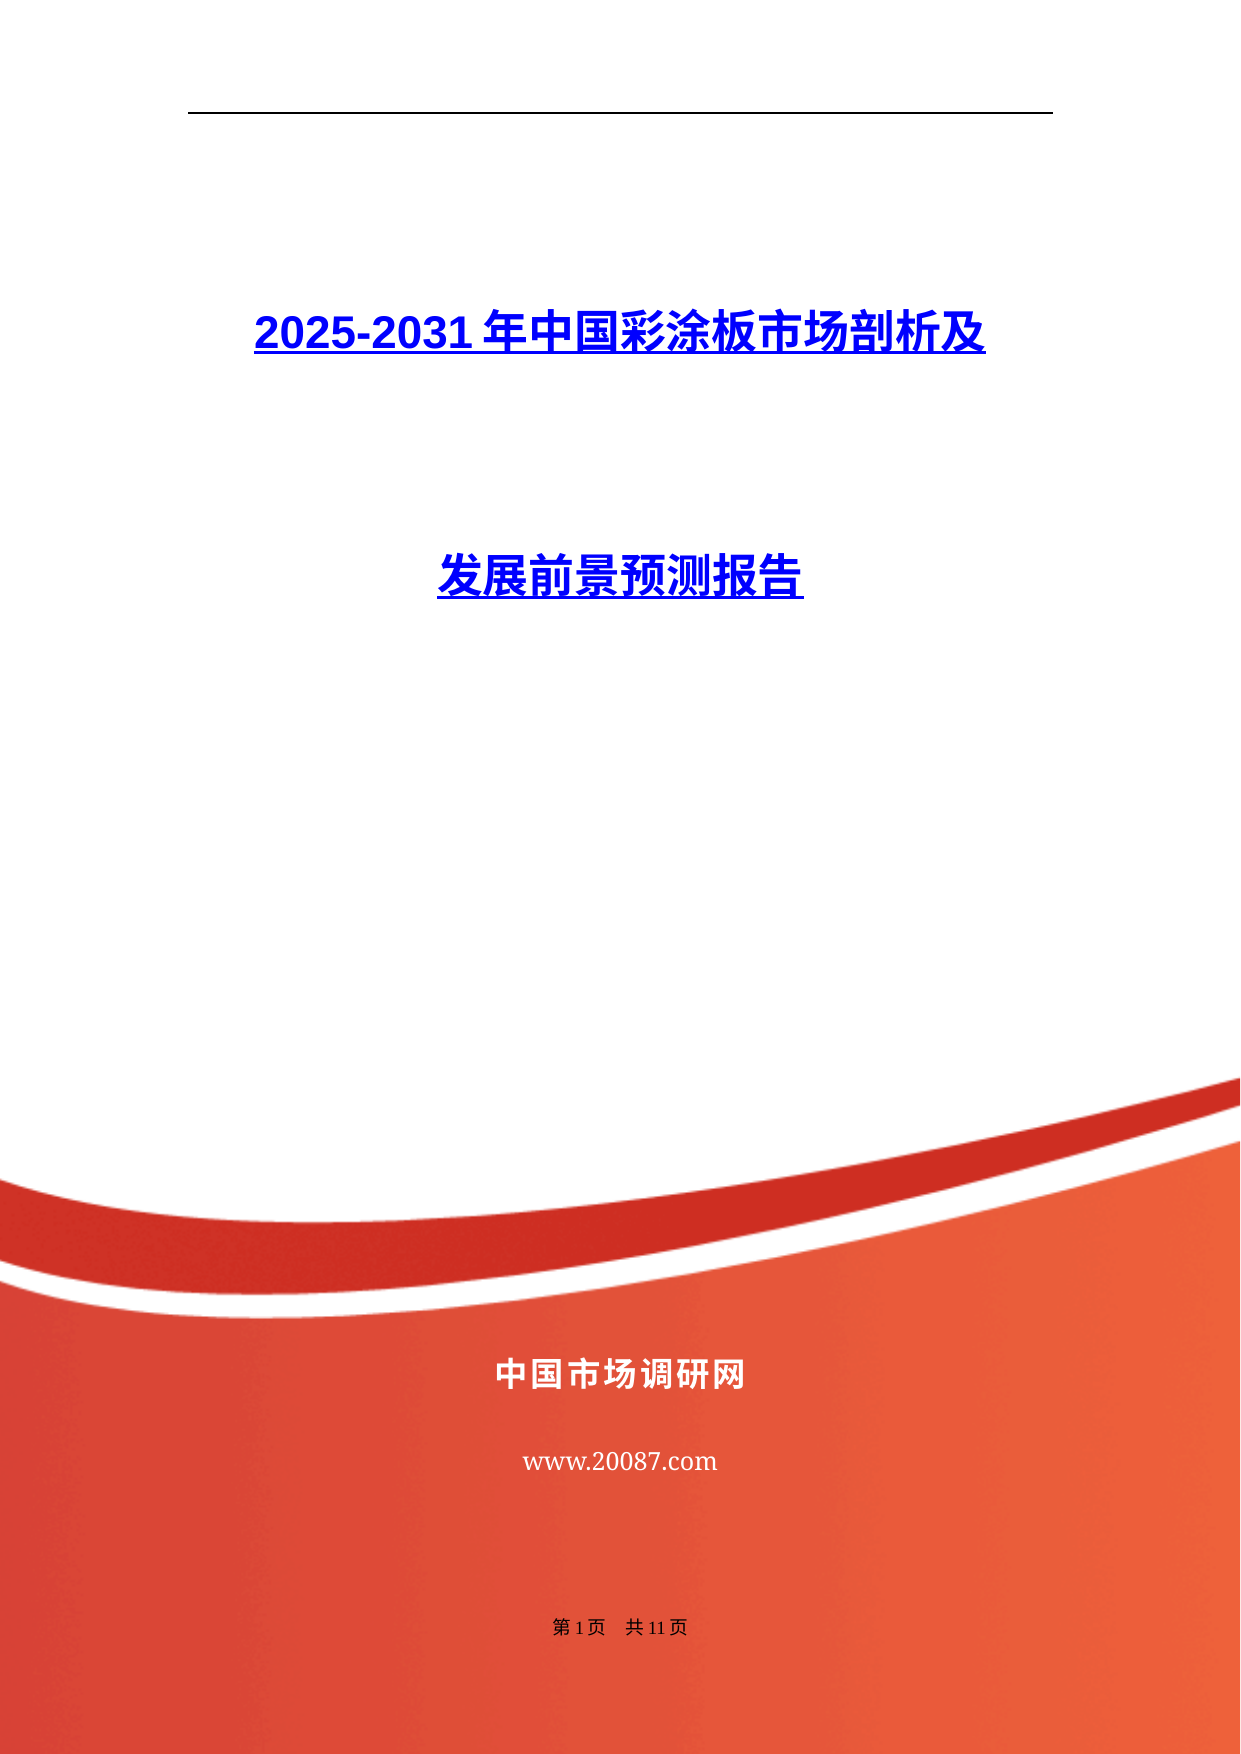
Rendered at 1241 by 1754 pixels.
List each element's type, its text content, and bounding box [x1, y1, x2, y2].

picture [0, 1006, 1241, 1754]
text www.20087.com [187, 1428, 1053, 1493]
table_header 2025-2031年中国彩涂板市场剖析及发展前景预测报告 [188, 207, 1053, 773]
subtitle 中国市场调研网 [187, 1339, 1053, 1404]
